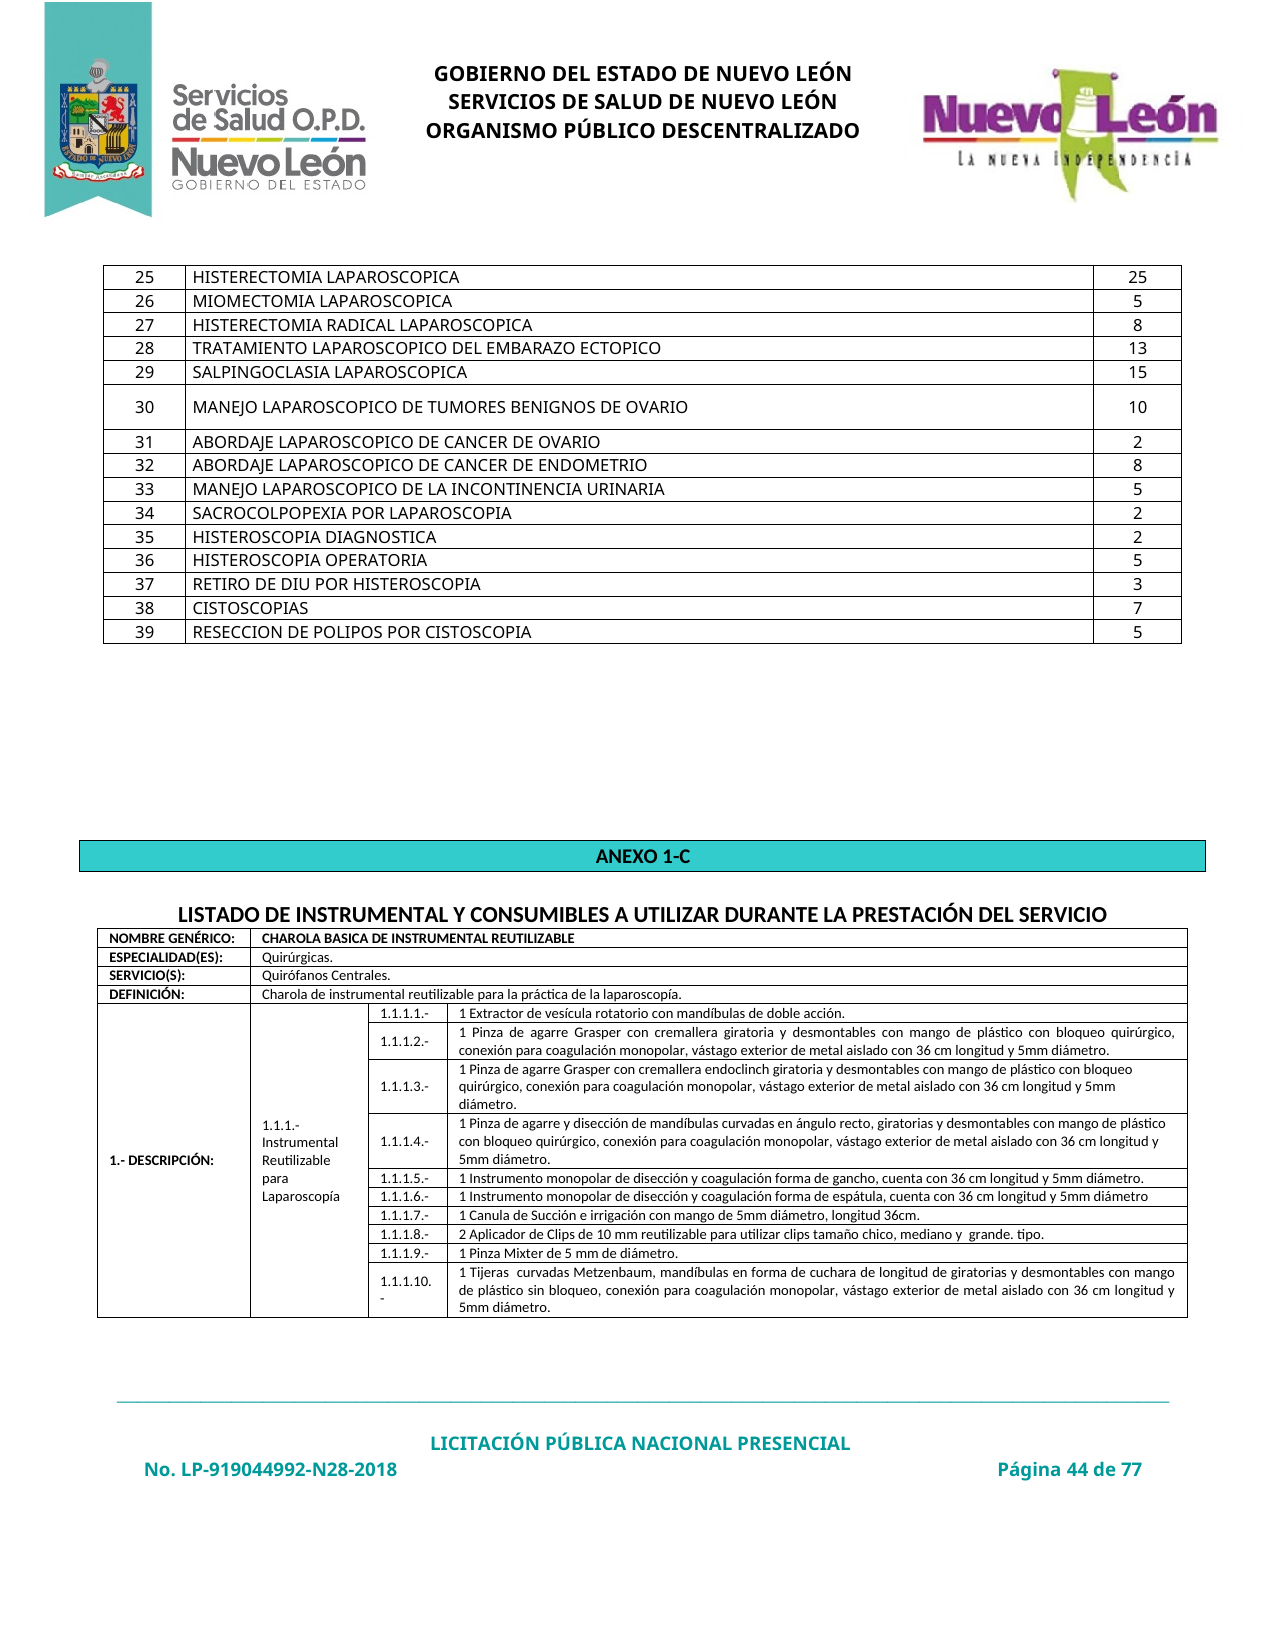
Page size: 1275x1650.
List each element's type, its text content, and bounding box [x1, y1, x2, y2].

table_cell 1.1.1.5.- [369, 1169, 447, 1187]
table_cell 5 [1094, 549, 1181, 572]
table_cell 34 [104, 502, 185, 524]
table_cell 1 Extractor de vesícula rotatorio con mandíbulas de doble acción. [448, 1004, 1187, 1022]
table_cell 39 [104, 620, 185, 643]
table_cell HISTERECTOMIA RADICAL LAPAROSCOPICA [186, 313, 1093, 336]
table_cell 26 [104, 290, 185, 312]
table_cell CISTOSCOPIAS [186, 597, 1093, 619]
table_cell 33 [104, 478, 185, 501]
table_cell DEFINICIÓN: [98, 986, 250, 1003]
table_cell 13 [1094, 337, 1181, 360]
table_cell RESECCION DE POLIPOS POR CISTOSCOPIA [186, 620, 1093, 643]
table_cell 1.1.1.2.- [369, 1023, 447, 1059]
table_cell 5 [1094, 620, 1181, 643]
table_cell 1 Tijeras curvadas Metzenbaum, mandíbulas en forma de cuchara de longitud de giratorias y desmontables con mango de plástico sin bloqueo, conexión para coagulación monopolar, vástago exterior de metal aislado con 36 cm longitud y 5mm diámetro. [448, 1263, 1187, 1317]
table_cell 1.1.1.7.- [369, 1207, 447, 1224]
table_cell HISTERECTOMIA LAPAROSCOPICA [186, 266, 1093, 288]
table_cell 32 [104, 454, 185, 477]
table_cell 1.1.1.8.- [369, 1225, 447, 1243]
table_cell 1.1.1.4.- [369, 1114, 447, 1168]
table_cell RETIRO DE DIU POR HISTEROSCOPIA [186, 573, 1093, 596]
table_cell 1.1.1.3.- [369, 1060, 447, 1113]
table_cell MANEJO LAPAROSCOPICO DE LA INCONTINENCIA URINARIA [186, 478, 1093, 501]
table_cell 1.1.1.6.- [369, 1188, 447, 1206]
table_cell 27 [104, 313, 185, 336]
table_cell 38 [104, 597, 185, 619]
table_cell 1.1.1.1.- [369, 1004, 447, 1022]
table_cell 25 [104, 266, 185, 288]
table_cell 1 Pinza Mixter de 5 mm de diámetro. [448, 1244, 1187, 1262]
table_cell SERVICIO(S): [98, 967, 250, 984]
table_cell 2 [1094, 525, 1181, 548]
table_cell 10 [1094, 385, 1181, 429]
table_cell 1 Instrumento monopolar de disección y coagulación forma de gancho, cuenta con 36 cm longitud y 5mm diámetro. [448, 1169, 1187, 1187]
table_cell 36 [104, 549, 185, 572]
table_cell 2 [1094, 502, 1181, 524]
table_cell ABORDAJE LAPAROSCOPICO DE CANCER DE OVARIO [186, 430, 1093, 453]
table_cell 5 [1094, 290, 1181, 312]
picture [15, 2, 1249, 229]
table_cell 15 [1094, 361, 1181, 383]
table_cell MANEJO LAPAROSCOPICO DE TUMORES BENIGNOS DE OVARIO [186, 385, 1093, 429]
table_cell 2 [1094, 430, 1181, 453]
table_cell 8 [1094, 313, 1181, 336]
table_cell Quirúrgicas. [251, 948, 1187, 966]
table_cell 7 [1094, 597, 1181, 619]
table_cell SALPINGOCLASIA LAPAROSCOPICA [186, 361, 1093, 383]
table_cell 1 Canula de Succión e irrigación con mango de 5mm diámetro, longitud 36cm. [448, 1207, 1187, 1224]
table_cell SACROCOLPOPEXIA POR LAPAROSCOPIA [186, 502, 1093, 524]
table_header CHAROLA BASICA DE INSTRUMENTAL REUTILIZABLE [251, 929, 1187, 947]
table_cell 35 [104, 525, 185, 548]
table_cell HISTEROSCOPIA DIAGNOSTICA [186, 525, 1093, 548]
table_cell ESPECIALIDAD(ES): [98, 948, 250, 966]
table_cell 1.1.1.9.- [369, 1244, 447, 1262]
table_cell HISTEROSCOPIA OPERATORIA [186, 549, 1093, 572]
table_cell TRATAMIENTO LAPAROSCOPICO DEL EMBARAZO ECTOPICO [186, 337, 1093, 360]
table_cell 29 [104, 361, 185, 383]
table_cell 25 [1094, 266, 1181, 288]
table_cell 37 [104, 573, 185, 596]
table_cell ABORDAJE LAPAROSCOPICO DE CANCER DE ENDOMETRIO [186, 454, 1093, 477]
table_cell 5 [1094, 478, 1181, 501]
table_cell 1 Pinza de agarre y disección de mandíbulas curvadas en ángulo recto, giratorias y desmontables con mango de plástico con bloqueo quirúrgico, conexión para coagulación monopolar, vástago exterior de metal aislado con 36 cm longitud y 5mm diámetro. [448, 1114, 1187, 1168]
table_cell Quirófanos Centrales. [251, 967, 1187, 984]
table_header NOMBRE GENÉRICO: [98, 929, 250, 947]
table_cell 8 [1094, 454, 1181, 477]
text LISTADO DE INSTRUMENTAL Y CONSUMIBLES A UTILIZAR DURANTE LA PRESTACIÓN DEL SERVICIO [89, 900, 1197, 928]
text ANEXO 1-C [80, 841, 1205, 871]
table_cell 1.- DESCRIPCIÓN: [98, 1004, 250, 1317]
table_cell MIOMECTOMIA LAPAROSCOPICA [186, 290, 1093, 312]
table_cell 3 [1094, 573, 1181, 596]
table_cell 2 Aplicador de Clips de 10 mm reutilizable para utilizar clips tamaño chico, mediano y grande. tipo. [448, 1225, 1187, 1243]
table_cell 1.1.1.- Instrumental Reutilizable para Laparoscopía [251, 1004, 368, 1317]
table_cell 1 Instrumento monopolar de disección y coagulación forma de espátula, cuenta con 36 cm longitud y 5mm diámetro [448, 1188, 1187, 1206]
table_cell 1.1.1.10.- [369, 1263, 447, 1317]
table_cell 28 [104, 337, 185, 360]
table_cell Charola de instrumental reutilizable para la práctica de la laparoscopía. [251, 986, 1187, 1003]
table_cell 1 Pinza de agarre Grasper con cremallera giratoria y desmontables con mango de plástico con bloqueo quirúrgico, conexión para coagulación monopolar, vástago exterior de metal aislado con 36 cm longitud y 5mm diámetro. [448, 1023, 1187, 1059]
table_cell 31 [104, 430, 185, 453]
table_cell 30 [104, 385, 185, 429]
table_cell 1 Pinza de agarre Grasper con cremallera endoclinch giratoria y desmontables con mango de plástico con bloqueo quirúrgico, conexión para coagulación monopolar, vástago exterior de metal aislado con 36 cm longitud y 5mm diámetro. [448, 1060, 1187, 1113]
